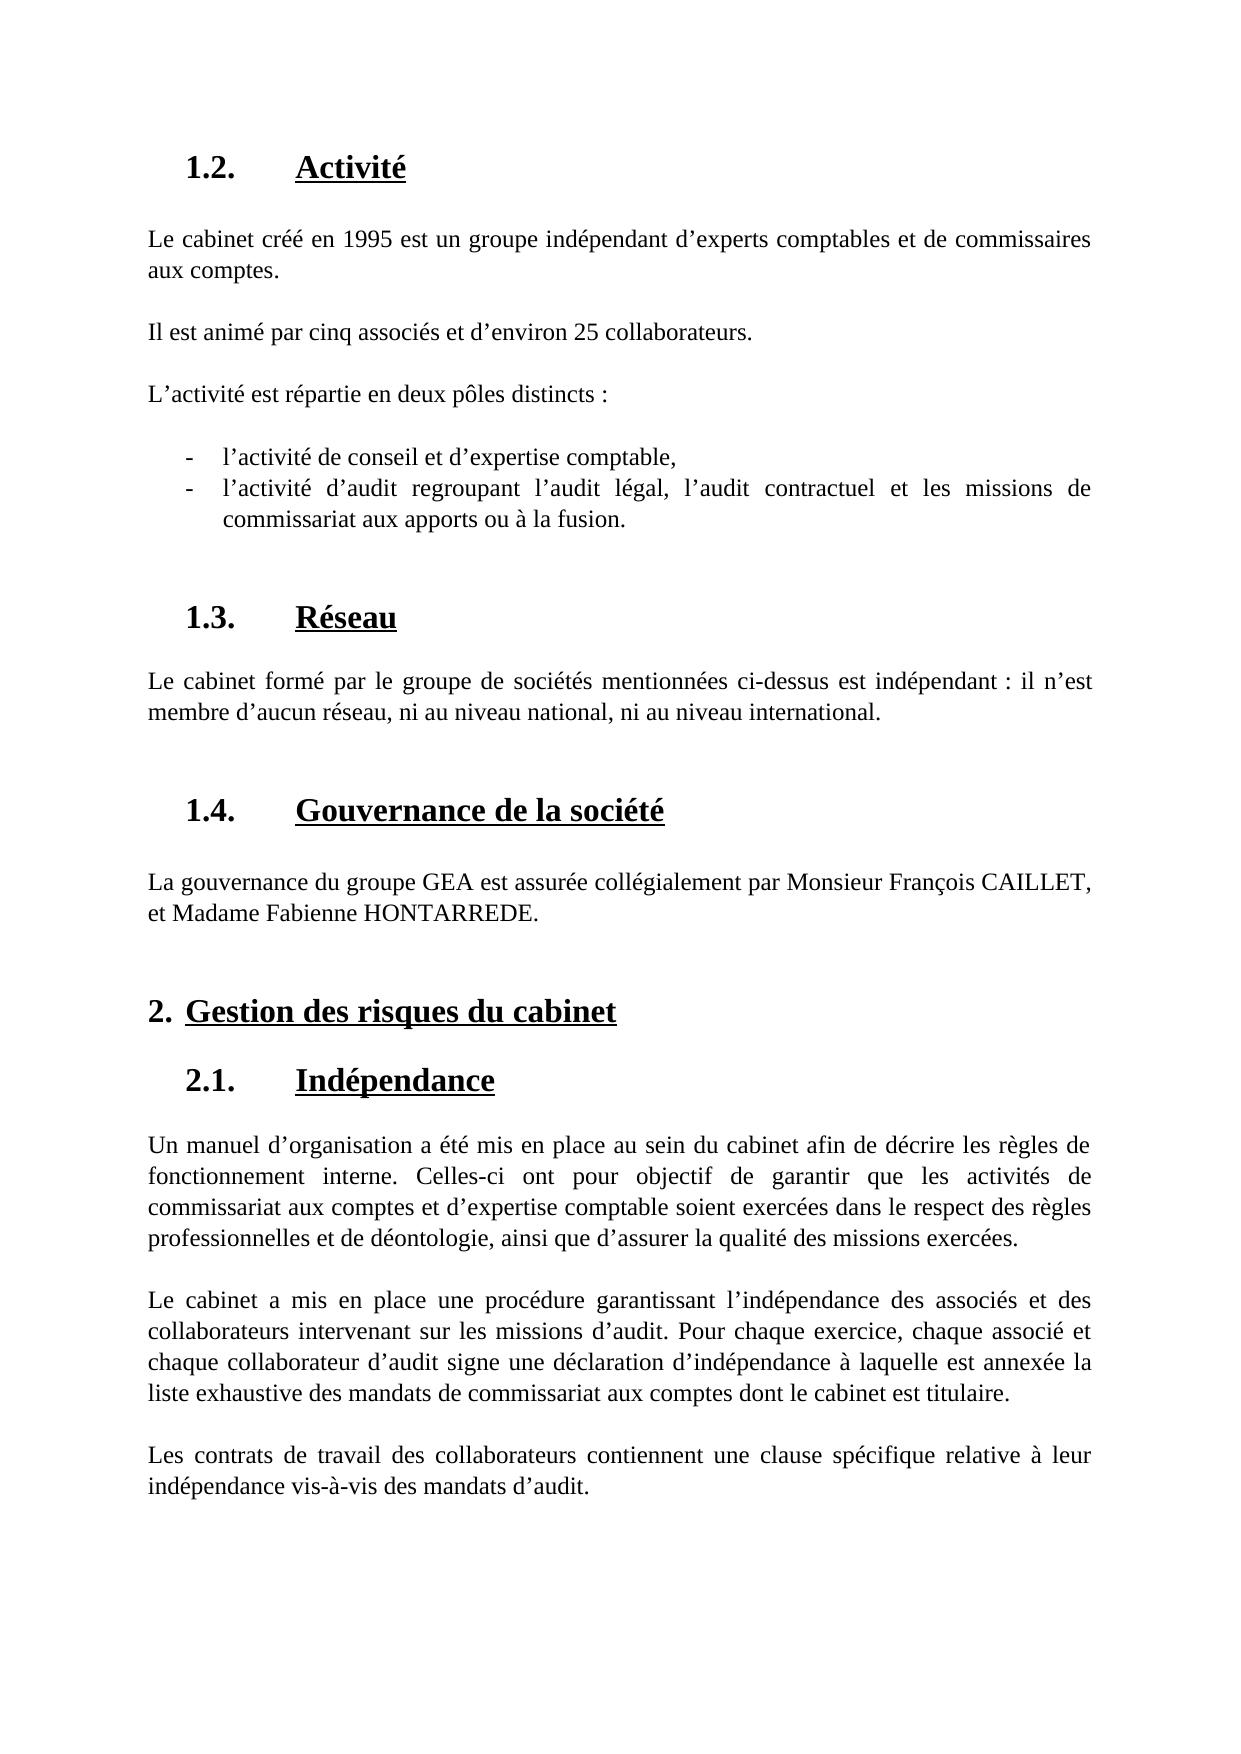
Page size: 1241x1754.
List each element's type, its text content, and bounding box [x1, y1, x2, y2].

text Le cabinet créé en 1995 est un groupe indépendant d’experts comptables et de commissaires aux comptes. [148, 224, 1092, 284]
text L’activité est répartie en deux pôles distincts : [148, 379, 1092, 408]
text Il est animé par cinq associés et d’environ 25 collaborateurs. [148, 317, 1092, 346]
text Les contrats de travail des collaborateurs contiennent une clause spécifique relative à leur indépendance vis-à-vis des mandats d’audit. [148, 1440, 1092, 1500]
list Activité [185, 148, 1092, 186]
list Gestion des risques du cabinet [148, 991, 1092, 1029]
list Gouvernance de la société [185, 790, 1092, 829]
text La gouvernance du groupe GEA est assurée collégialement par Monsieur François CAILLET, et Madame Fabienne HONTARREDE. [148, 867, 1092, 927]
list l’activité de conseil et d’expertise comptable, [185, 442, 1092, 470]
list Indépendance [185, 1061, 1092, 1099]
text Le cabinet formé par le groupe de sociétés mentionnées ci-dessus est indépendant : il n’est membre d’aucun réseau, ni au niveau national, ni au niveau international. [148, 666, 1092, 726]
list Réseau [185, 597, 1092, 635]
list l’activité d’audit regroupant l’audit légal, l’audit contractuel et les missions de commissariat aux apports ou à la fusion. [185, 473, 1092, 532]
text Le cabinet a mis en place une procédure garantissant l’indépendance des associés et des collaborateurs intervenant sur les missions d’audit. Pour chaque exercice, chaque associé et chaque collaborateur d’audit signe une déclaration d’indépendance à laquelle est annexée la liste exhaustive des mandats de commissariat aux comptes dont le cabinet est titulaire. [148, 1285, 1092, 1407]
text Un manuel d’organisation a été mis en place au sein du cabinet afin de décrire les règles de fonctionnement interne. Celles-ci ont pour objectif de garantir que les activités de commissariat aux comptes et d’expertise comptable soient exercées dans le respect des règles professionnelles et de déontologie, ainsi que d’assurer la qualité des missions exercées. [148, 1130, 1092, 1252]
